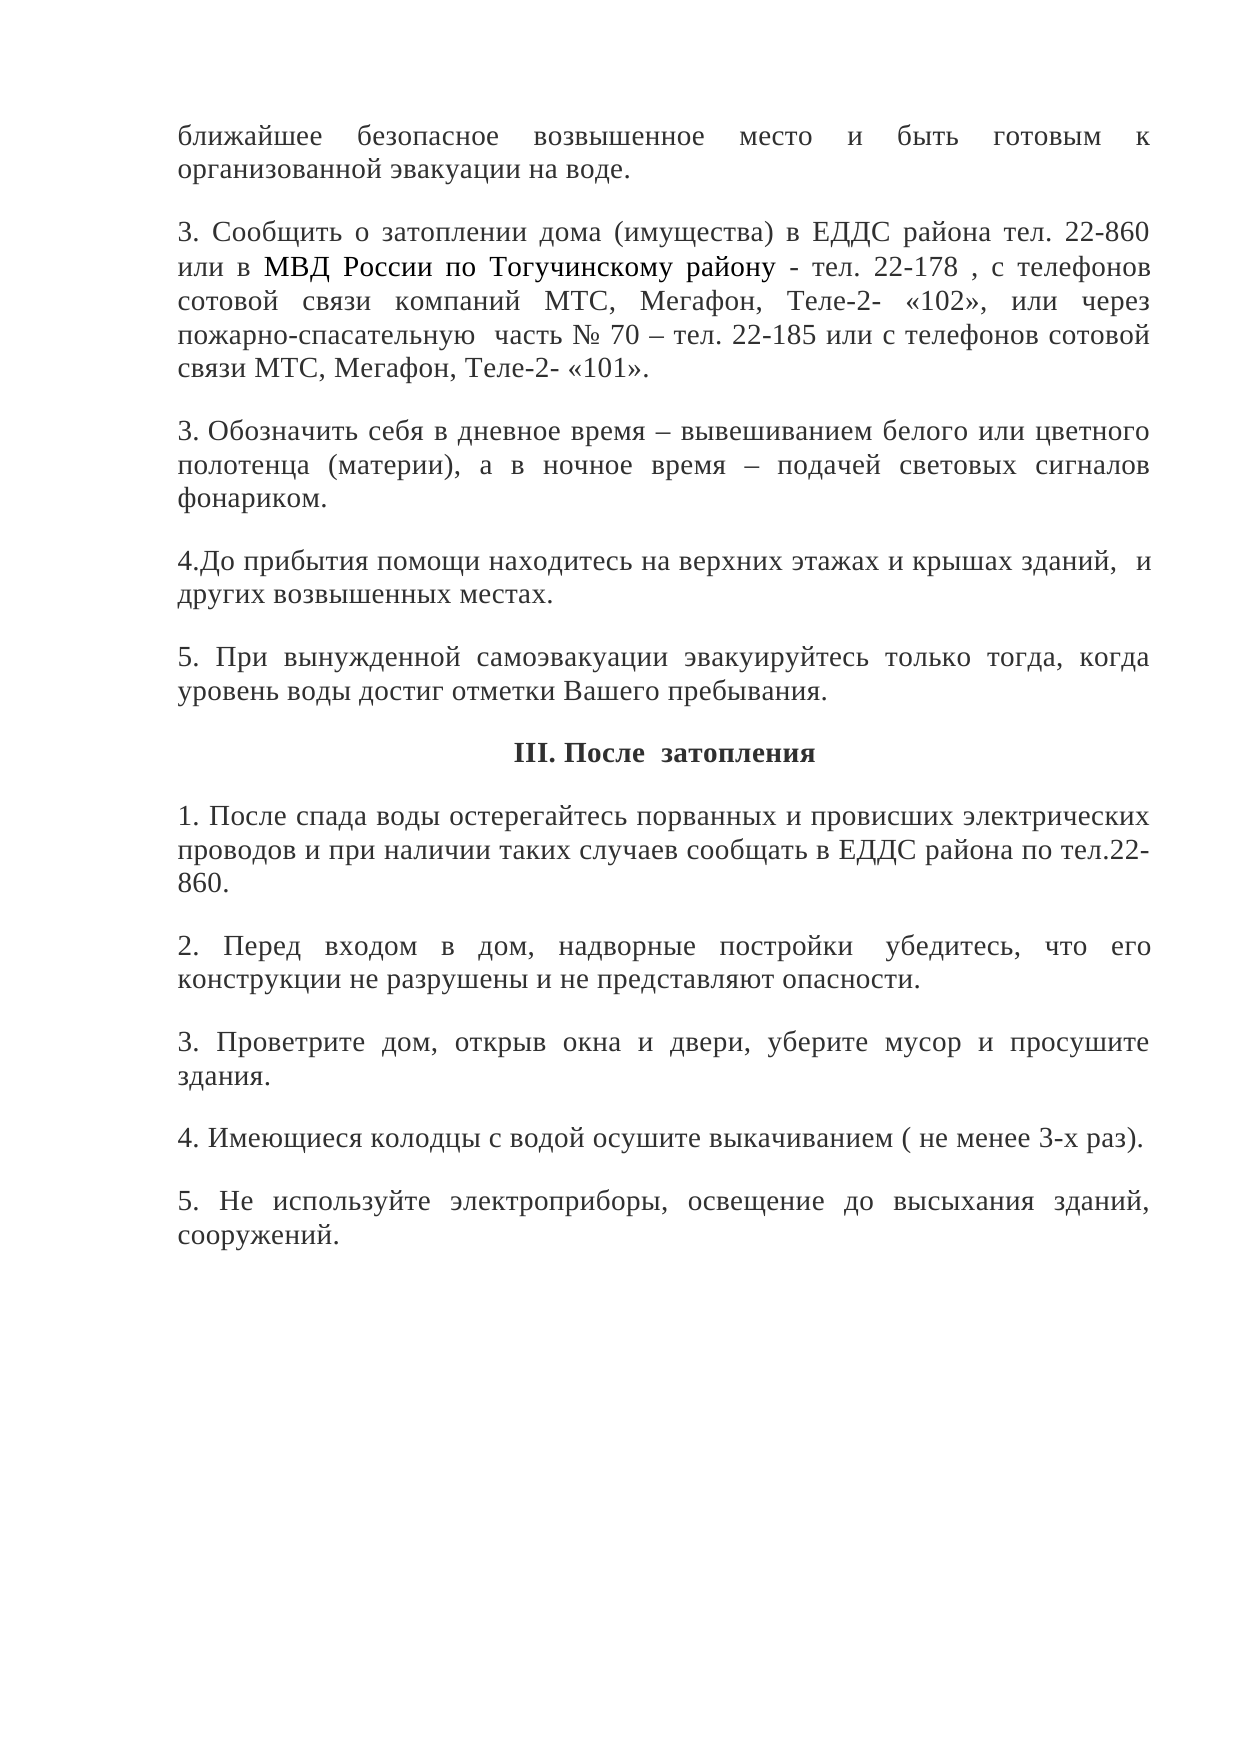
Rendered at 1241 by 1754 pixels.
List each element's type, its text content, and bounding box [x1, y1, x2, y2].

text III. После затопления [177, 736, 1152, 769]
text 3. Сообщить о затоплении дома (имущества) в ЕДДС района тел. 22-860 или в МВД России по Тогучинскому району - тел. 22-178 , с телефонов сотовой связи компаний МТС, Мегафон, Теле-2- «102», или через пожарно-спасательную часть № 70 – тел. 22-185 или с телефонов сотовой связи МТС, Мегафон, Теле-2- «101». [177, 214, 1152, 384]
text 4.До прибытия помощи находитесь на верхних этажах и крышах зданий, и других возвышенных местах. [177, 543, 1152, 610]
text 5. При вынужденной самоэвакуации эвакуируйтесь только тогда, когда уровень воды достиг отметки Вашего пребывания. [177, 639, 1152, 706]
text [177, 118, 1152, 185]
text 5. Не используйте электроприборы, освещение до высыхания зданий, сооружений. [177, 1183, 1152, 1250]
text 1. После спада воды остерегайтесь порванных и провисших электрических проводов и при наличии таких случаев сообщать в ЕДДС района по тел.22-860. [177, 798, 1152, 899]
text 4. Имеющиеся колодцы с водой осушите выкачиванием ( не менее 3-х раз). [177, 1121, 1152, 1154]
text 3. Обозначить себя в дневное время – вывешиванием белого или цветного полотенца (материи), а в ночное время – подачей световых сигналов фонариком. [177, 413, 1152, 514]
text 2. Перед входом в дом, надворные постройки убедитесь, что его конструкции не разрушены и не представляют опасности. [177, 928, 1152, 995]
text 3. Проветрите дом, открыв окна и двери, уберите мусор и просушите здания. [177, 1024, 1152, 1091]
